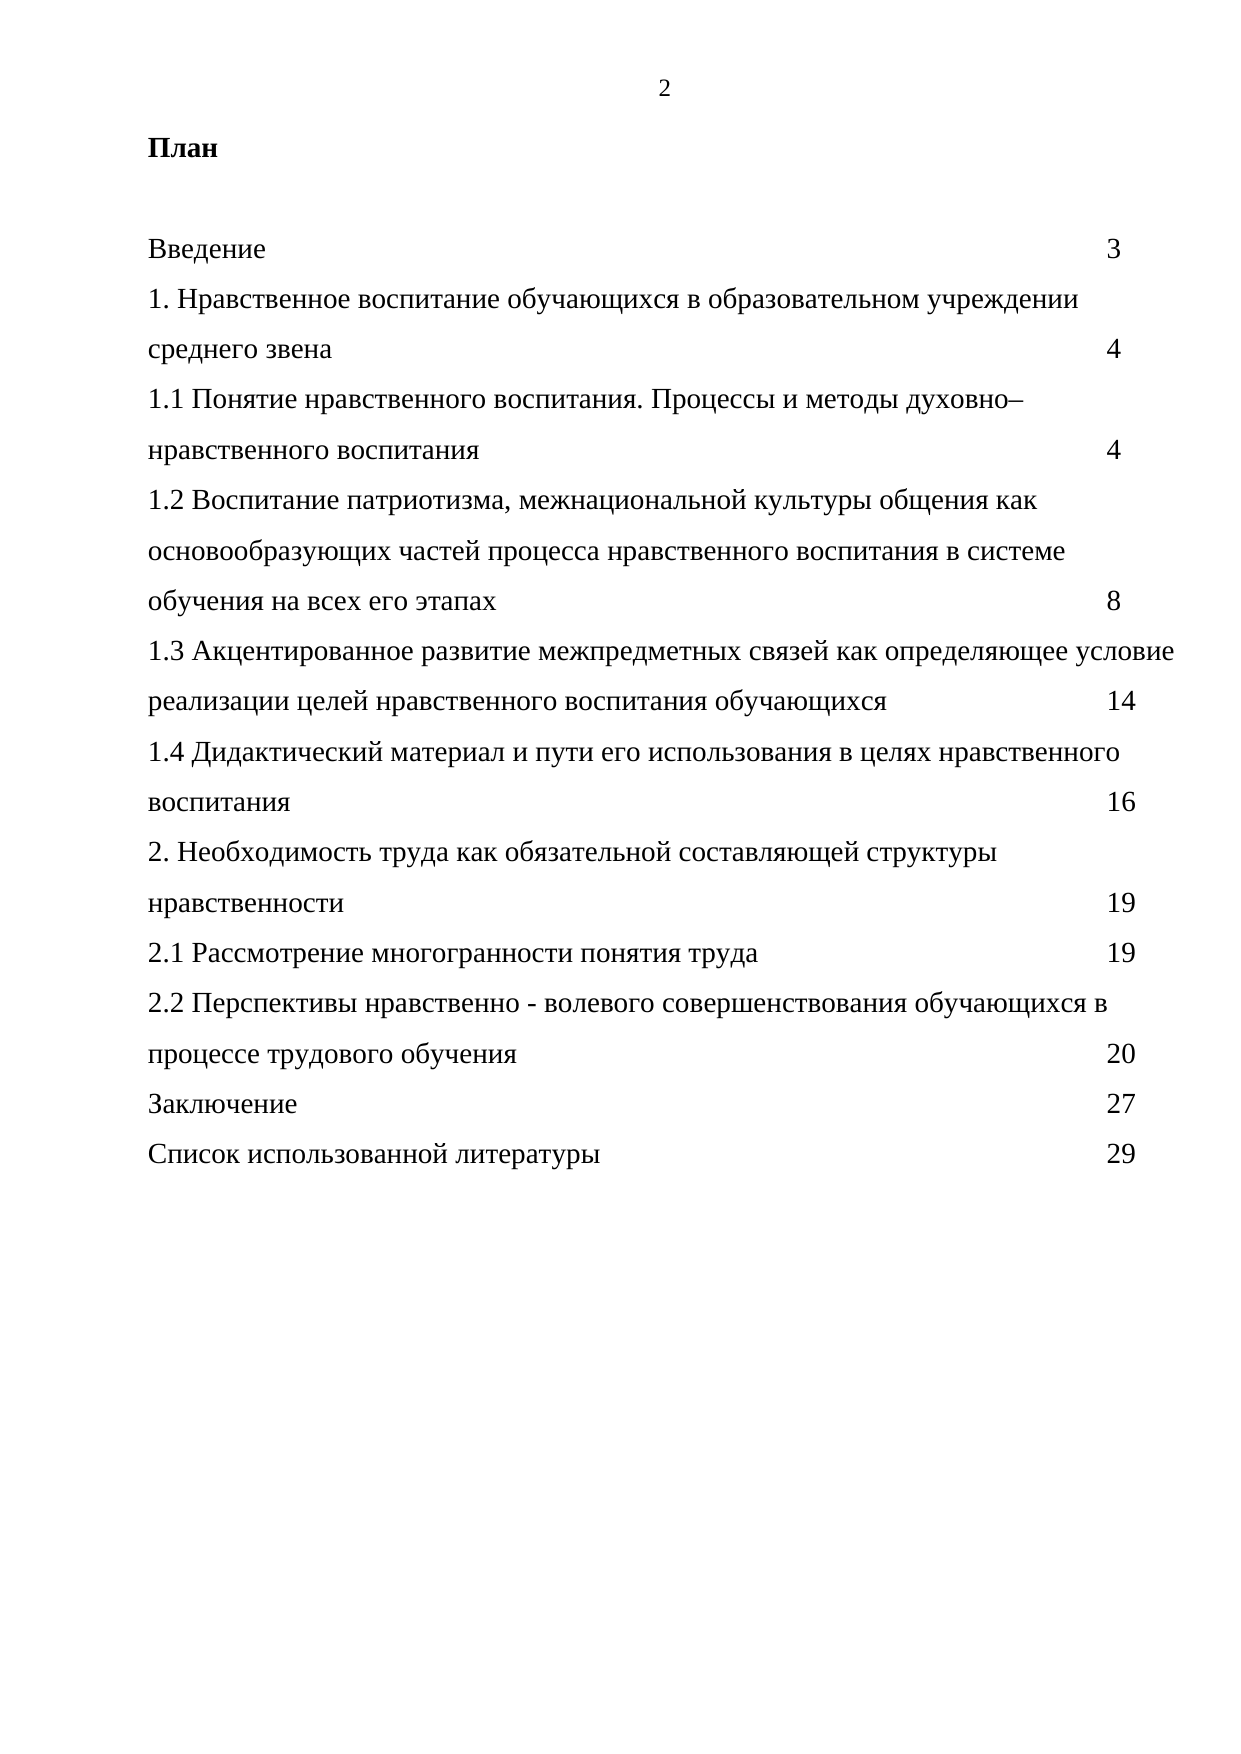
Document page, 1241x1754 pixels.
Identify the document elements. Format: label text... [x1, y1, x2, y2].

text Введение 3 [148, 231, 1181, 264]
text Список использованной литературы 29 [148, 1136, 1181, 1170]
text 1.1 Понятие нравственного воспитания. Процессы и методы духовно–нравственного воспитания 4 [148, 382, 1181, 466]
text 1. Нравственное воспитание обучающихся в образовательном учреждении среднего звена 4 [148, 281, 1181, 365]
text 1.3 Акцентированное развитие межпредметных связей как определяющее условие реализации целей нравственного воспитания обучающихся 14 [148, 633, 1181, 717]
text Заключение 27 [148, 1086, 1181, 1119]
text 2.1 Рассмотрение многогранности понятия труда 19 [148, 935, 1181, 969]
text 2.2 Перспективы нравственно - волевого совершенствования обучающихся в процессе трудового обучения 20 [148, 985, 1181, 1069]
text 2. Необходимость труда как обязательной составляющей структуры нравственности 19 [148, 834, 1181, 918]
text 1.2 Воспитание патриотизма, межнациональной культуры общения как основообразующих частей процесса нравственного воспитания в системе обучения на всех его этапах 8 [148, 482, 1181, 616]
text План [148, 130, 1181, 164]
text 1.4 Дидактический материал и пути его использования в целях нравственного воспитания 16 [148, 734, 1181, 818]
